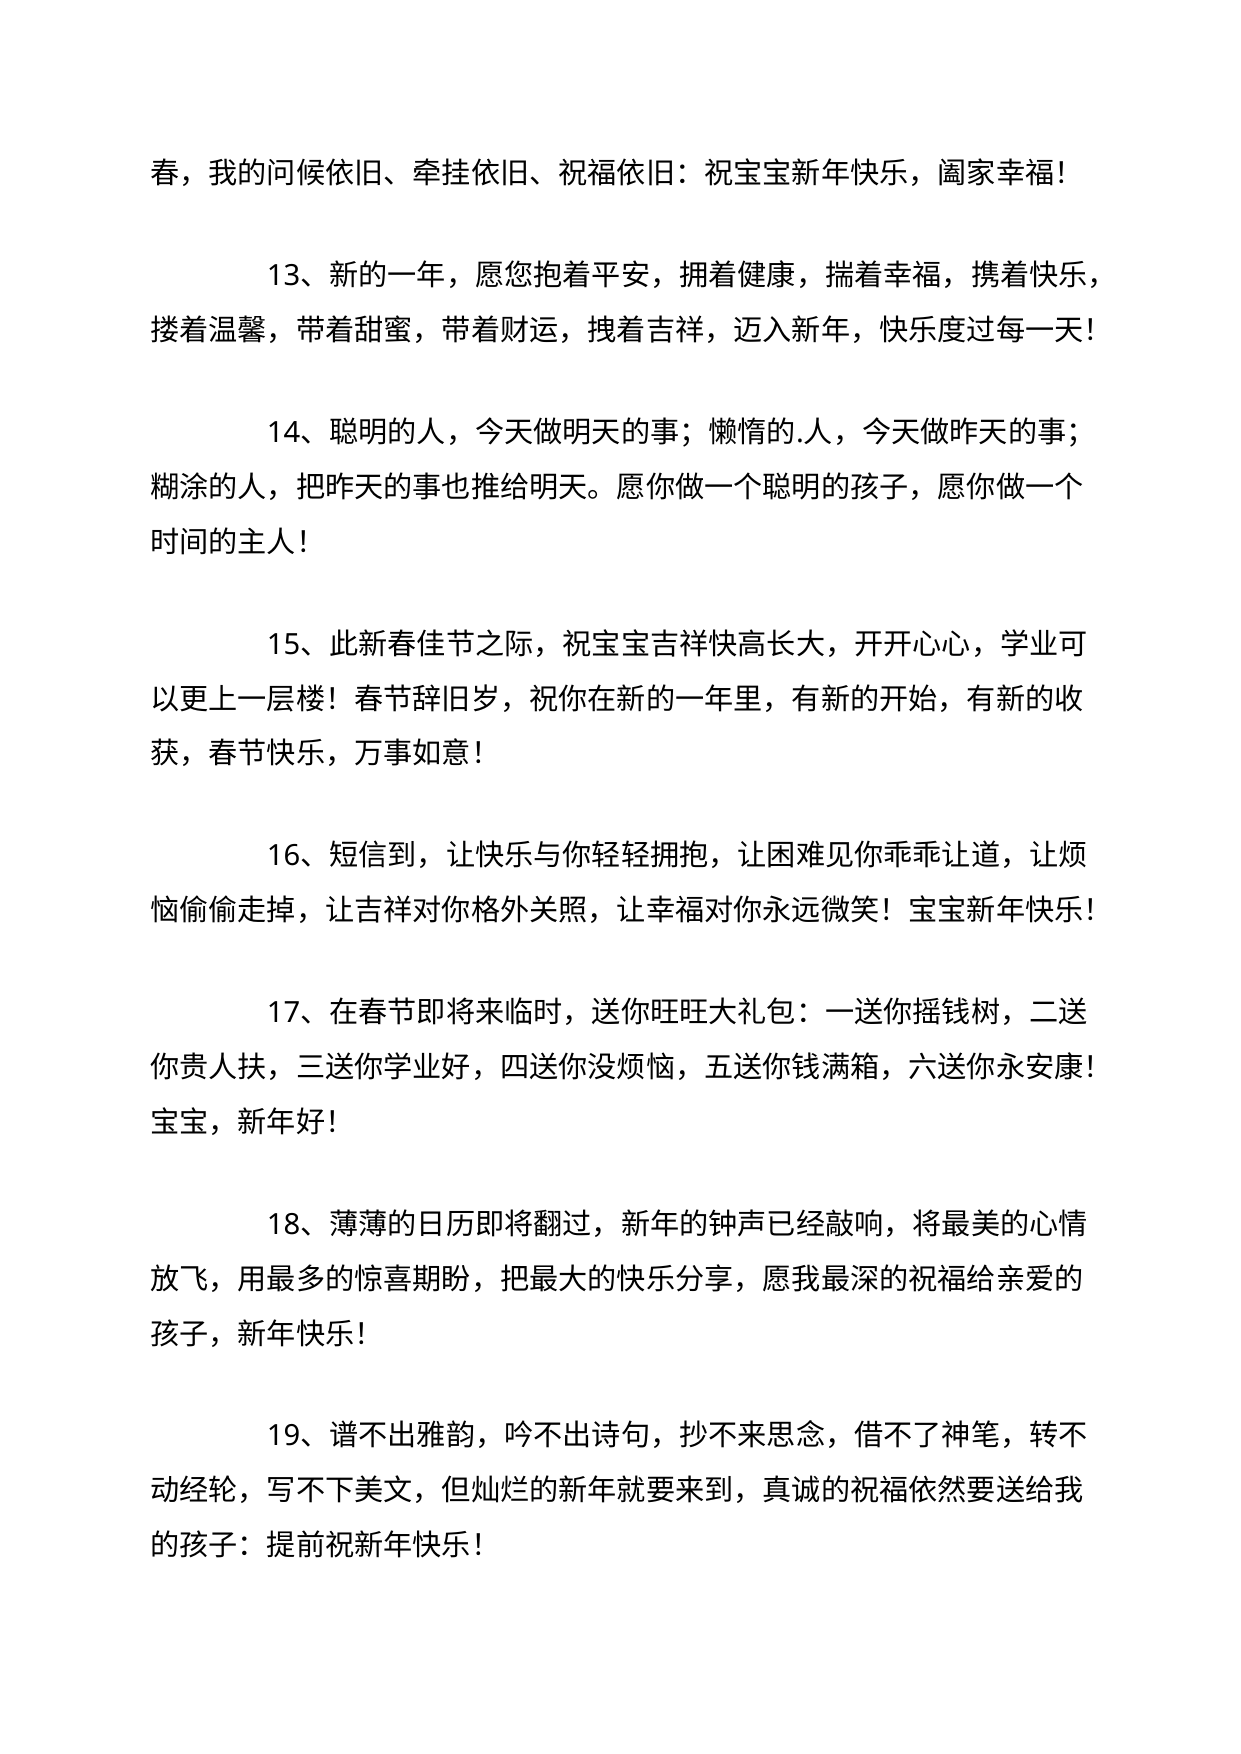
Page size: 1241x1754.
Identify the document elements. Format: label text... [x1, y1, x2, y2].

text 19、谱不出雅韵，吟不出诗句，抄不来思念，借不了神笔，转不动经轮，写不下美文，但灿烂的新年就要来到，真诚的祝福依然要送给我的孩子：提前祝新年快乐！ [150, 1412, 1090, 1564]
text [150, 150, 1090, 192]
text 15、此新春佳节之际，祝宝宝吉祥快高长大，开开心心，学业可以更上一层楼！春节辞旧岁，祝你在新的一年里，有新的开始，有新的收获，春节快乐，万事如意！ [150, 620, 1090, 772]
text 13、新的一年，愿您抱着平安，拥着健康，揣着幸福，携着快乐，搂着温馨，带着甜蜜，带着财运，拽着吉祥，迈入新年，快乐度过每一天！ [150, 252, 1090, 349]
text 16、短信到，让快乐与你轻轻拥抱，让困难见你乖乖让道，让烦恼偷偷走掉，让吉祥对你格外关照，让幸福对你永远微笑！宝宝新年快乐！ [150, 832, 1090, 929]
text 14、聪明的人，今天做明天的事；懒惰的.人，今天做昨天的事；糊涂的人，把昨天的事也推给明天。愿你做一个聪明的孩子，愿你做一个时间的主人！ [150, 408, 1090, 561]
text 18、薄薄的日历即将翻过，新年的钟声已经敲响，将最美的心情放飞，用最多的惊喜期盼，把最大的快乐分享，愿我最深的祝福给亲爱的孩子，新年快乐！ [150, 1200, 1090, 1352]
text 17、在春节即将来临时，送你旺旺大礼包：一送你摇钱树，二送你贵人扶，三送你学业好，四送你没烦恼，五送你钱满箱，六送你永安康！宝宝，新年好！ [150, 989, 1090, 1141]
